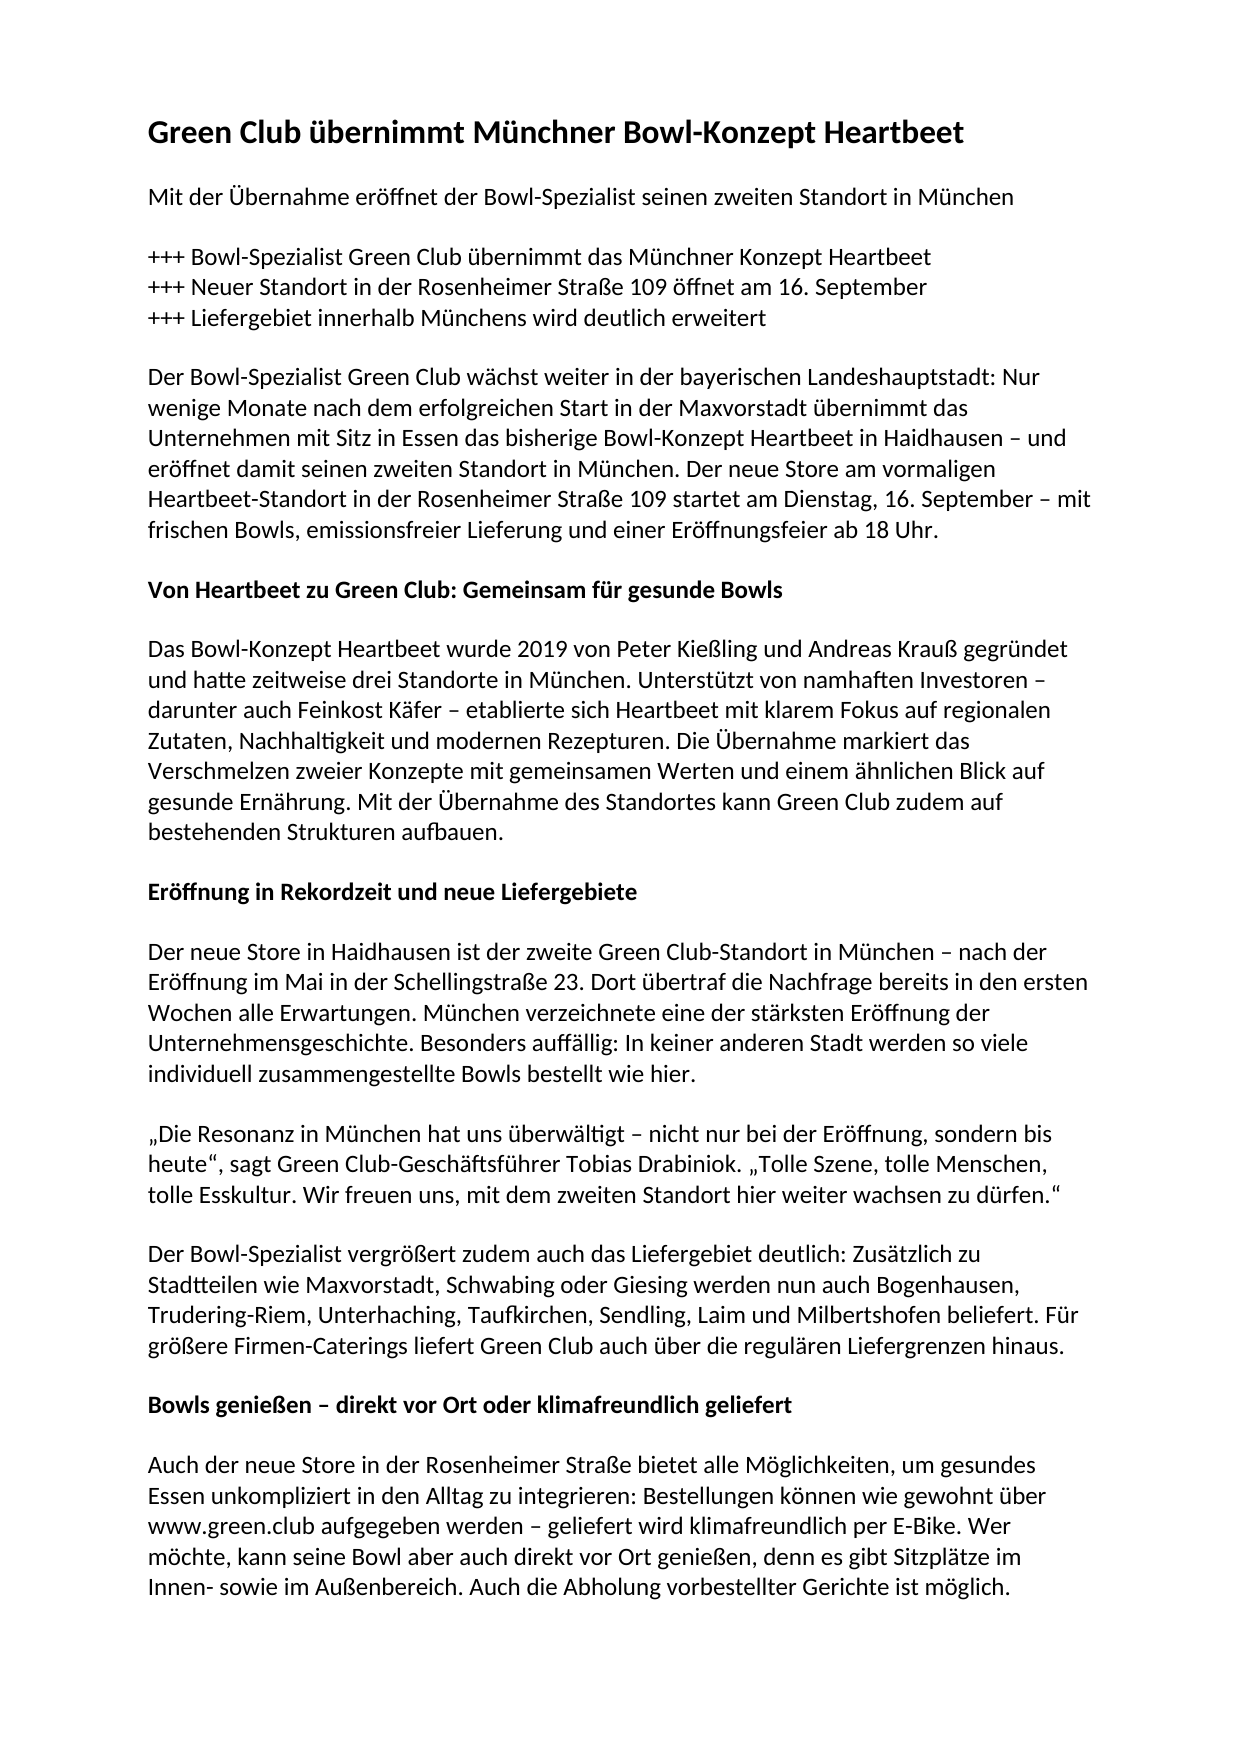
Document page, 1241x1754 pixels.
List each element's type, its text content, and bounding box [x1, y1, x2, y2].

text „Die Resonanz in München hat uns überwältigt – nicht nur bei der Eröffnung, sondern bis heute“, sagt Green Club-Geschäftsführer Tobias Drabiniok. „Tolle Szene, tolle Menschen, tolle Esskultur. Wir freuen uns, mit dem zweiten Standort hier weiter wachsen zu dürfen.“ [148, 1118, 1093, 1209]
text Der Bowl-Spezialist vergrößert zudem auch das Liefergebiet deutlich: Zusätzlich zu Stadtteilen wie Maxvorstadt, Schwabing oder Giesing werden nun auch Bogenhausen, Trudering-Riem, Unterhaching, Taufkirchen, Sendling, Laim und Milbertshofen beliefert. Für größere Firmen-Caterings liefert Green Club auch über die regulären Liefergrenzen hinaus. [148, 1238, 1093, 1361]
text Der Bowl-Spezialist Green Club wächst weiter in der bayerischen Landeshauptstadt: Nur wenige Monate nach dem erfolgreichen Start in der Maxvorstadt übernimmt das Unternehmen mit Sitz in Essen das bisherige Bowl-Konzept Heartbeet in Haidhausen – und eröffnet damit seinen zweiten Standort in München. Der neue Store am vormaligen Heartbeet-Standort in der Rosenheimer Straße 109 startet am Dienstag, 16. September – mit frischen Bowls, emissionsfreier Lieferung und einer Eröffnungsfeier ab 18 Uhr. [148, 361, 1093, 544]
text Mit der Übernahme eröffnet der Bowl-Spezialist seinen zweiten Standort in München [148, 181, 1093, 212]
text Eröffnung in Rekordzeit und neue Liefergebiete [148, 876, 1093, 907]
text Auch der neue Store in der Rosenheimer Straße bietet alle Möglichkeiten, um gesundes Essen unkompliziert in den Alltag zu integrieren: Bestellungen können wie gewohnt über www.green.club aufgegeben werden – geliefert wird klimafreundlich per E-Bike. Wer möchte, kann seine Bowl aber auch direkt vor Ort genießen, denn es gibt Sitzplätze im Innen- sowie im Außenbereich. Auch die Abholung vorbestellter Gerichte ist möglich. [148, 1449, 1093, 1602]
text Green Club übernimmt Münchner Bowl-Konzept Heartbeet [148, 111, 1093, 152]
text Von Heartbeet zu Green Club: Gemeinsam für gesunde Bowls [148, 574, 1093, 604]
text Das Bowl-Konzept Heartbeet wurde 2019 von Peter Kießling und Andreas Krauß gegründet und hatte zeitweise drei Standorte in München. Unterstützt von namhaften Investoren – darunter auch Feinkost Käfer – etablierte sich Heartbeet mit klarem Fokus auf regionalen Zutaten, Nachhaltigkeit und modernen Rezepturen. Die Übernahme markiert das Verschmelzen zweier Konzepte mit gemeinsamen Werten und einem ähnlichen Blick auf gesunde Ernährung. Mit der Übernahme des Standortes kann Green Club zudem auf bestehenden Strukturen aufbauen. [148, 633, 1093, 847]
text Der neue Store in Haidhausen ist der zweite Green Club-Standort in München – nach der Eröffnung im Mai in der Schellingstraße 23. Dort übertraf die Nachfrage bereits in den ersten Wochen alle Erwartungen. München verzeichnete eine der stärksten Eröffnung der Unternehmensgeschichte. Besonders auffällig: In keiner anderen Stadt werden so viele individuell zusammengestellte Bowls bestellt wie hier. [148, 936, 1093, 1088]
text Bowls genießen – direkt vor Ort oder klimafreundlich geliefert [148, 1390, 1093, 1420]
text +++ Bowl-Spezialist Green Club übernimmt das Münchner Konzept Heartbeet +++ Neuer Standort in der Rosenheimer Straße 109 öffnet am 16. September +++ Liefergebiet innerhalb Münchens wird deutlich erweitert [148, 241, 1093, 332]
